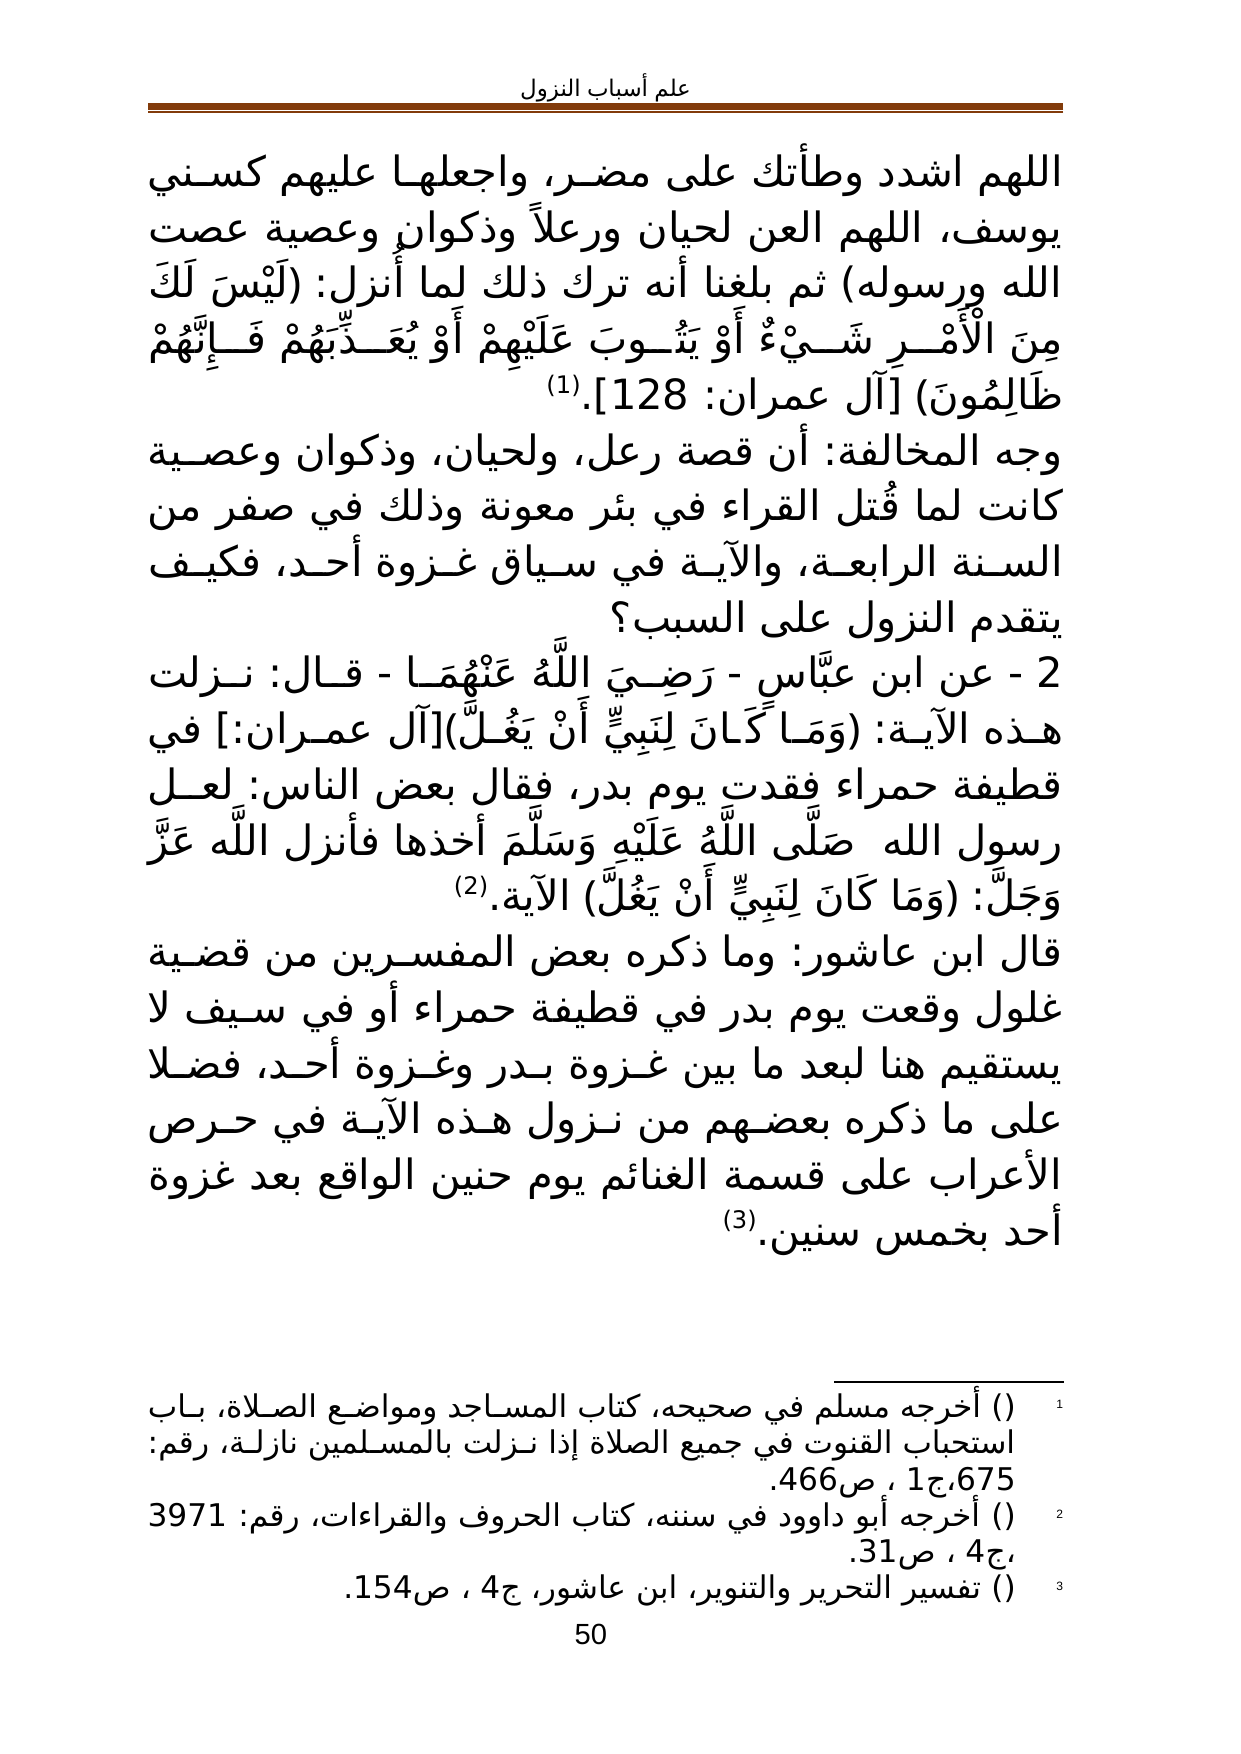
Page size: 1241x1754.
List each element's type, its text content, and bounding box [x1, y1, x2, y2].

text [148, 148, 1063, 419]
text وجه المخالفة: أن قصة رعل، ولحيان، وذكوان وعصية كانت لما قُتل القراء في بئر معونة وذلك في صفر من السنة الرابعة، والآية في سياق غزوة أحد، فكيف يتقدم النزول على السبب؟ [148, 426, 1063, 642]
text 2 - عن ابن عبَّاسٍ - رَضِيَ اللَّهُ عَنْهُمَا - قال: نزلت هذه الآية: ﴿وَمَا كَانَ لِنَبِيٍّ أَنْ يَغُلَّ﴾[آل عمران:] في قطيفة حمراء فقدت يوم بدر، فقال بعض الناس: لعل رسول الله صَلَّى اللَّهُ عَلَيْهِ وَسَلَّمَ أخذها فأنزل اللَّه عَزَّ وَجَلَّ: ﴿وَمَا كَانَ لِنَبِيٍّ أَنْ يَغُلَّ﴾ الآية.() [148, 649, 1063, 921]
text قال ابن عاشور: وما ذكره بعض المفسرين من قضية غلول وقعت يوم بدر في قطيفة حمراء أو في سيف لا يستقيم هنا لبعد ما بين غزوة بدر وغزوة أحد، فضلا على ما ذكره بعضهم من نزول هذه الآية في حرص الأعراب على قسمة الغنائم يوم حنين الواقع بعد غزوة أحد بخمس سنين.() [148, 928, 1063, 1255]
